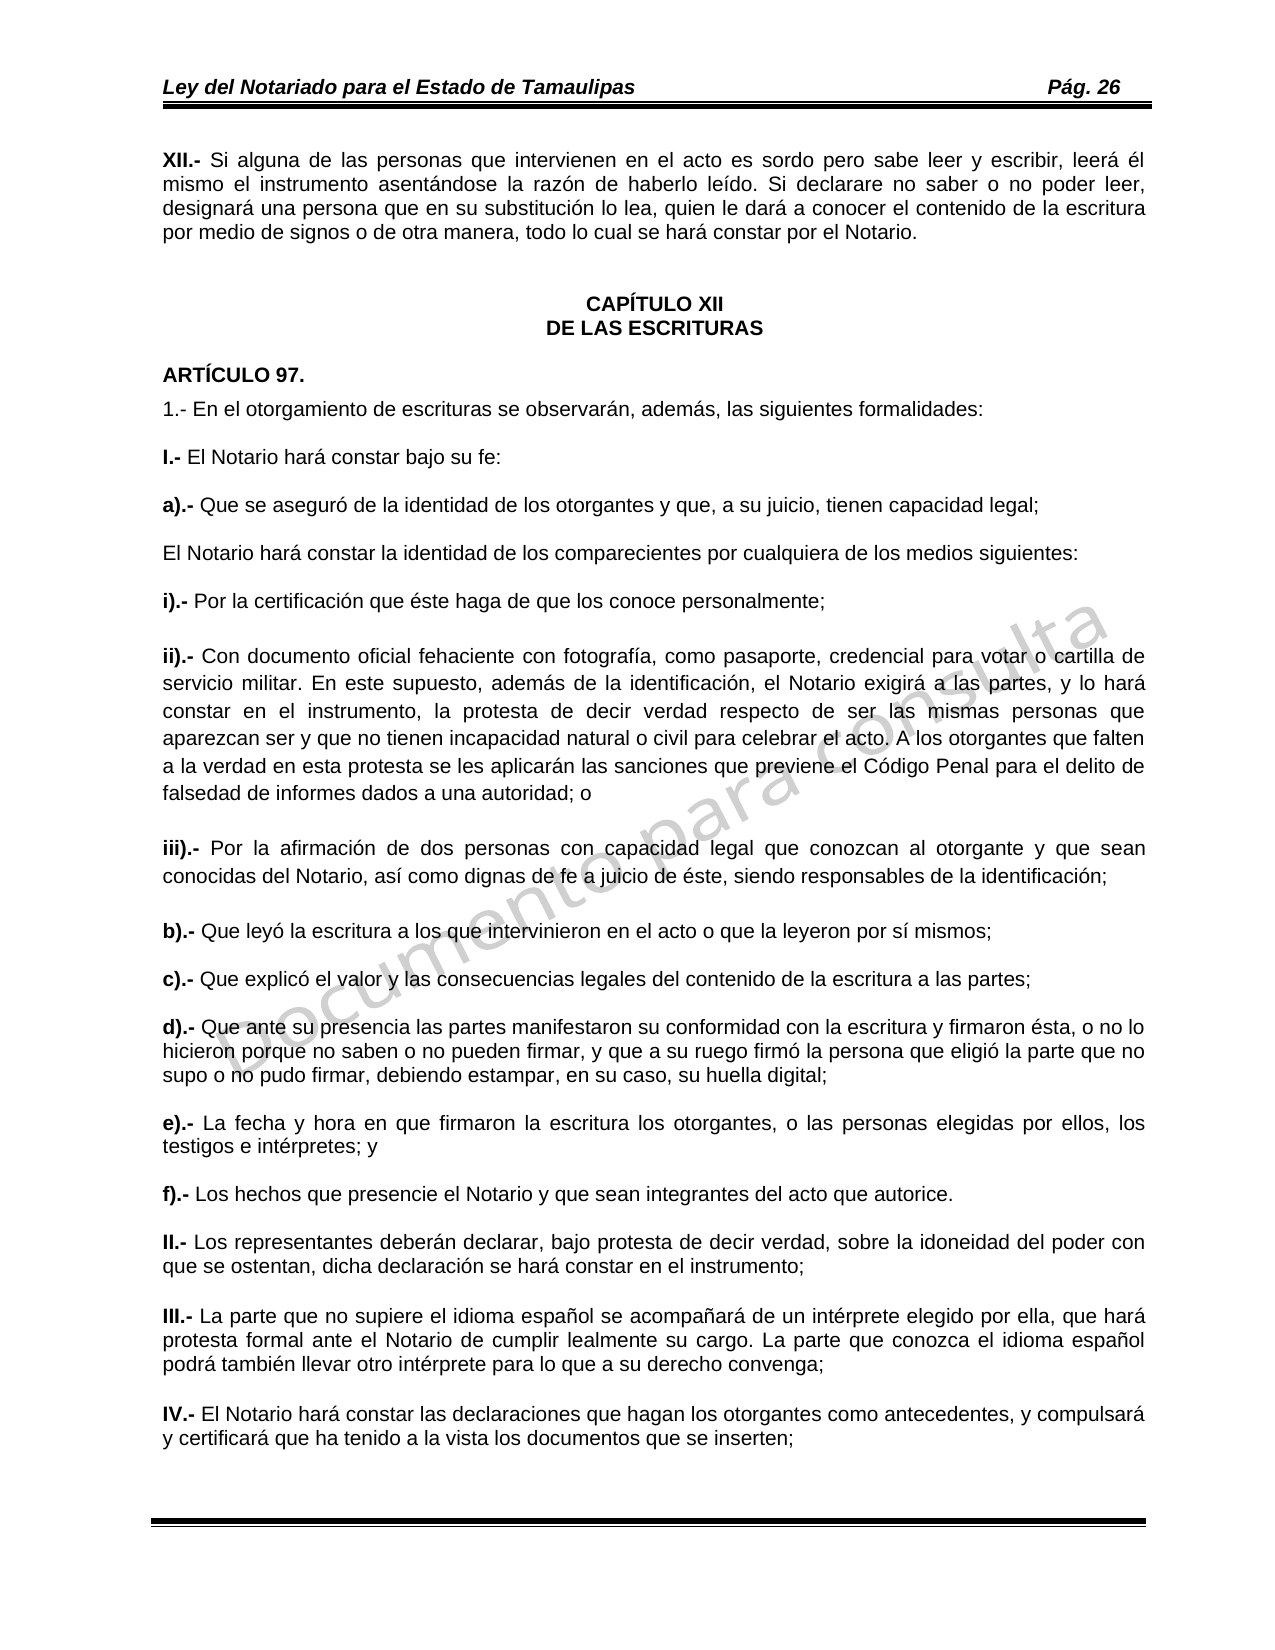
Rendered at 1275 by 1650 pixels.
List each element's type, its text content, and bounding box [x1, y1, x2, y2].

title II.- Los representantes deberán declarar, bajo protesta de decir verdad, sobre la idoneidad del poder con que se ostentan, dicha declaración se hará constar en el instrumento; [162, 1230, 1147, 1278]
title XII.- Si alguna de las personas que intervienen en el acto es sordo pero sabe leer y escribir, leerá él mismo el instrumento asentándose la razón de haberlo leído. Si declarare no saber o no poder leer, designará una persona que en su substitución lo lea, quien le dará a conocer el contenido de la escritura por medio de signos o de otra manera, todo lo cual se hará constar por el Notario. [162, 148, 1147, 243]
title III.- La parte que no supiere el idioma español se acompañará de un intérprete elegido por ella, que hará protesta formal ante el Notario de cumplir lealmente su cargo. La parte que conozca el idioma español podrá también llevar otro intérprete para lo que a su derecho convenga; [162, 1304, 1147, 1376]
title IV.- El Notario hará constar las declaraciones que hagan los otorgantes como antecedentes, y compulsará y certificará que ha tenido a la vista los documentos que se inserten; [162, 1402, 1147, 1450]
title f).- Los hechos que presencie el Notario y que sean integrantes del acto que autorice. [162, 1182, 1147, 1206]
title a).- Que se aseguró de la identidad de los otorgantes y que, a su juicio, tienen capacidad legal; [162, 493, 1147, 517]
title I.- El Notario hará constar bajo su fe: [162, 445, 1147, 469]
title DE LAS ESCRITURAS [162, 315, 1147, 339]
title 1.- En el otorgamiento de escrituras se observarán, además, las siguientes formalidades: [162, 397, 1147, 421]
title CAPÍTULO XII [162, 291, 1147, 315]
title b).- Que leyó la escritura a los que intervinieron en el acto o que la leyeron por sí mismos; [162, 919, 1147, 943]
title d).- Que ante su presencia las partes manifestaron su conformidad con la escritura y firmaron ésta, o no lo hicieron porque no saben o no pueden firmar, y que a su ruego firmó la persona que eligió la parte que no supo o no pudo firmar, debiendo estampar, en su caso, su huella digital; [162, 1014, 1147, 1086]
title c).- Que explicó el valor y las consecuencias legales del contenido de la escritura a las partes; [162, 967, 1147, 991]
title ARTÍCULO 97. [162, 363, 1147, 387]
title e).- La fecha y hora en que firmaron la escritura los otorgantes, o las personas elegidas por ellos, los testigos e intérpretes; y [162, 1110, 1147, 1158]
title ii).- Con documento oficial fehaciente con fotografía, como pasaporte, credencial para votar o cartilla de servicio militar. En este supuesto, además de la identificación, el Notario exigirá a las partes, y lo hará constar en el instrumento, la protesta de decir verdad respecto de ser las mismas personas que aparezcan ser y que no tienen incapacidad natural o civil para celebrar el acto. A los otorgantes que falten a la verdad en esta protesta se les aplicarán las sanciones que previene el Código Penal para el delito de falsedad de informes dados a una autoridad; o [162, 644, 1147, 805]
title iii).- Por la afirmación de dos personas con capacidad legal que conozcan al otorgante y que sean conocidas del Notario, así como dignas de fe a juicio de éste, siendo responsables de la identificación; [162, 836, 1147, 888]
title El Notario hará constar la identidad de los comparecientes por cualquiera de los medios siguientes: [162, 541, 1147, 565]
title i).- Por la certificación que éste haga de que los conoce personalmente; [162, 589, 1147, 613]
